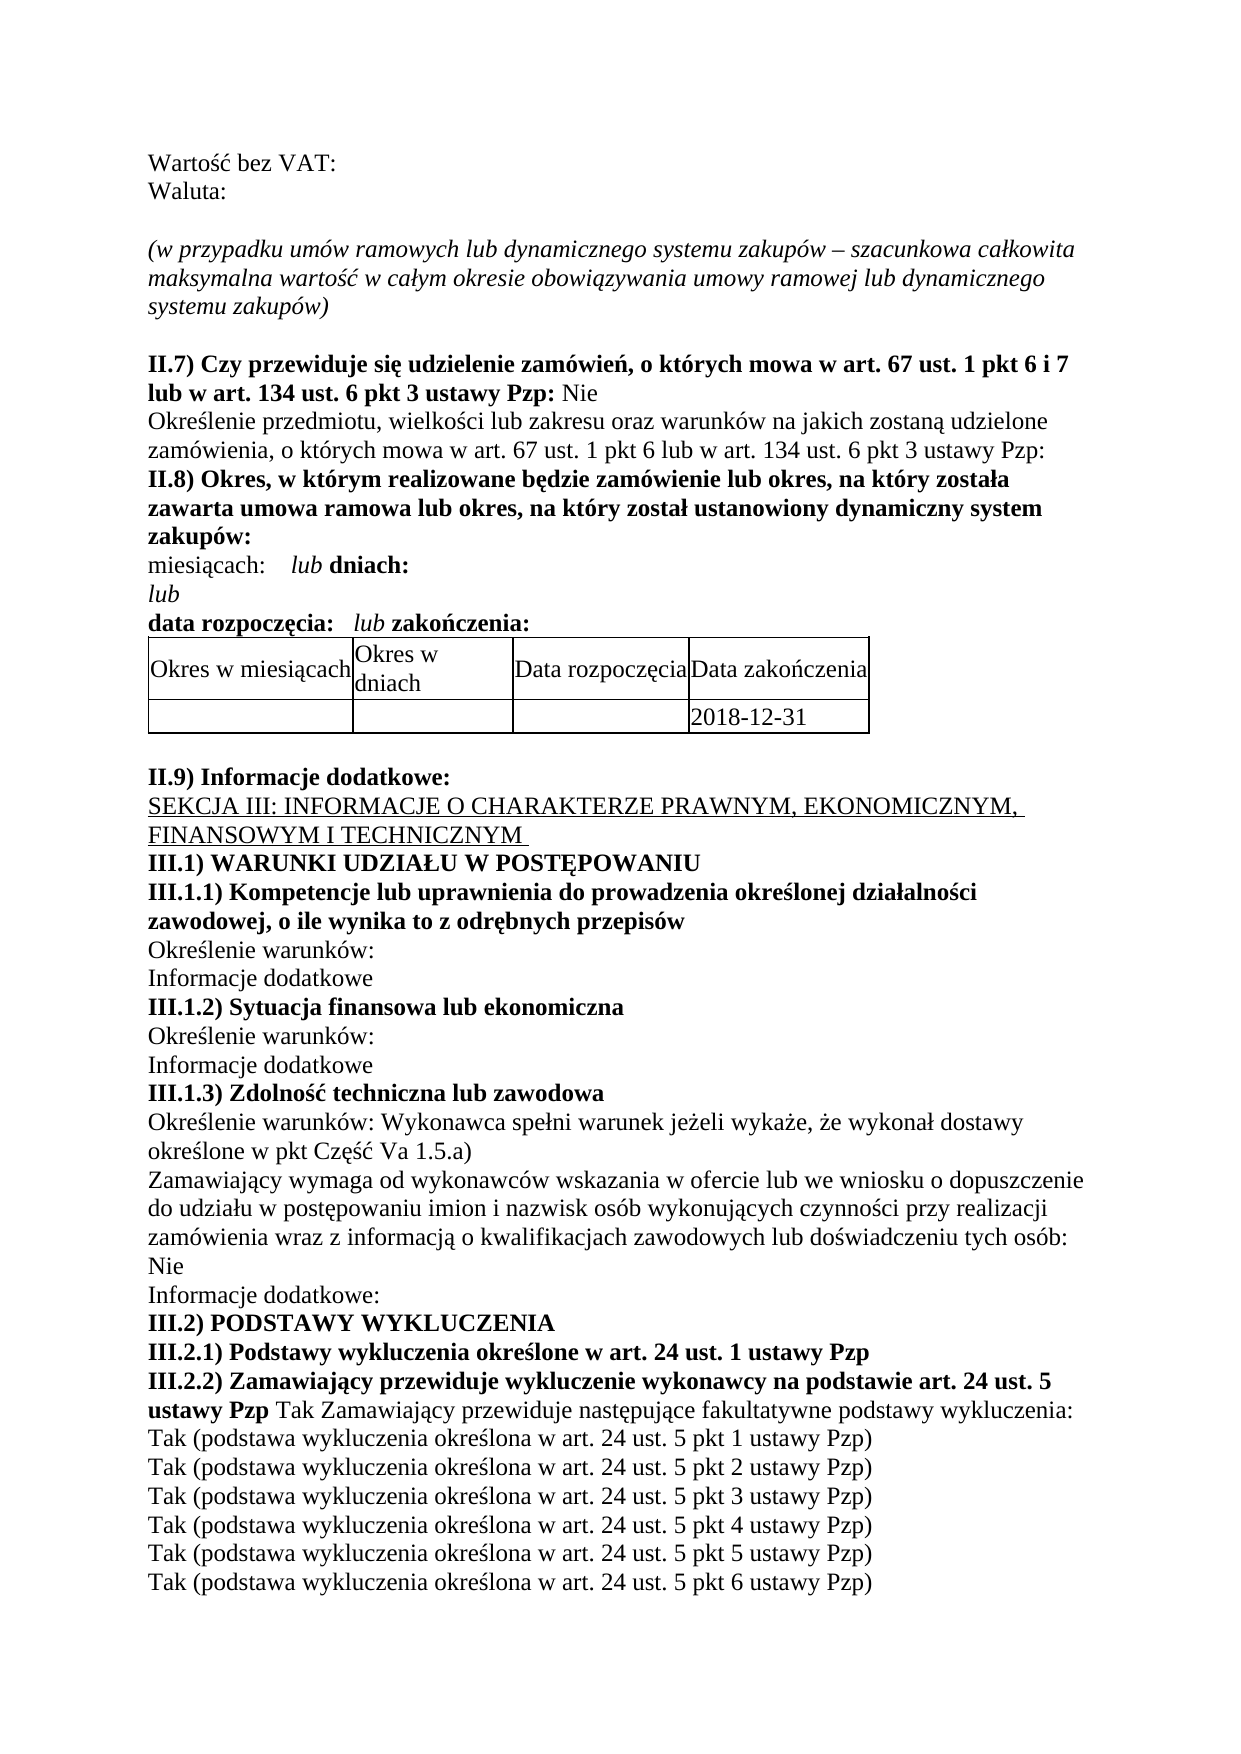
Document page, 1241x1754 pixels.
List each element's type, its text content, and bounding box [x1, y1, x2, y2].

text III.1) WARUNKI UDZIAŁU W POSTĘPOWANIU [148, 848, 1093, 877]
table_cell [149, 700, 352, 732]
text II.7) Czy przewiduje się udzielenie zamówień, o których mowa w art. 67 ust. 1 pkt 6 i 7 lub w art. 134 ust. 6 pkt 3 ustawy Pzp: Nie Określenie przedmiotu, wielkości lub zakresu oraz warunków na jakich zostaną udzielone zamówienia, o których mowa w art. 67 ust. 1 pkt 6 lub w art. 134 ust. 6 pkt 3 ustawy Pzp: II.8) Okres, w którym realizowane będzie zamówienie lub okres, na który została zawarta umowa ramowa lub okres, na który został ustanowiony dynamiczny system zakupów: miesiącach: lub dniach: lub data rozpoczęcia: lub zakończenia: [148, 320, 1093, 636]
table_cell 2018-12-31 [690, 700, 868, 732]
table_cell [354, 700, 512, 732]
text II.9) Informacje dodatkowe: [148, 733, 1093, 791]
text (w przypadku umów ramowych lub dynamicznego systemu zakupów – szacunkowa całkowita maksymalna wartość w całym okresie obowiązywania umowy ramowej lub dynamicznego systemu zakupów) [148, 205, 1093, 320]
table_cell [514, 700, 688, 732]
table_header Okres w miesiącach [149, 638, 352, 698]
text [148, 1337, 1093, 1596]
table_header Okres w dniach [354, 638, 512, 698]
table_header Data zakończenia [690, 638, 868, 698]
text III.2) PODSTAWY WYKLUCZENIA [148, 1308, 1093, 1337]
table_header Data rozpoczęcia [514, 638, 688, 698]
text SEKCJA III: INFORMACJE O CHARAKTERZE PRAWNYM, EKONOMICZNYM, FINANSOWYM I TECHNICZNYM [148, 791, 1093, 848]
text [148, 148, 1093, 205]
text III.1.1) Kompetencje lub uprawnienia do prowadzenia określonej działalności zawodowej, o ile wynika to z odrębnych przepisów Określenie warunków: Informacje dodatkowe III.1.2) Sytuacja finansowa lub ekonomiczna Określenie warunków: Informacje dodatkowe III.1.3) Zdolność techniczna lub zawodowa Określenie warunków: Wykonawca spełni warunek jeżeli wykaże, że wykonał dostawy określone w pkt Część Va 1.5.a) Zamawiający wymaga od wykonawców wskazania w ofercie lub we wniosku o dopuszczenie do udziału w postępowaniu imion i nazwisk osób wykonujących czynności przy realizacji zamówienia wraz z informacją o kwalifikacjach zawodowych lub doświadczeniu tych osób: Nie Informacje dodatkowe: [148, 877, 1093, 1308]
